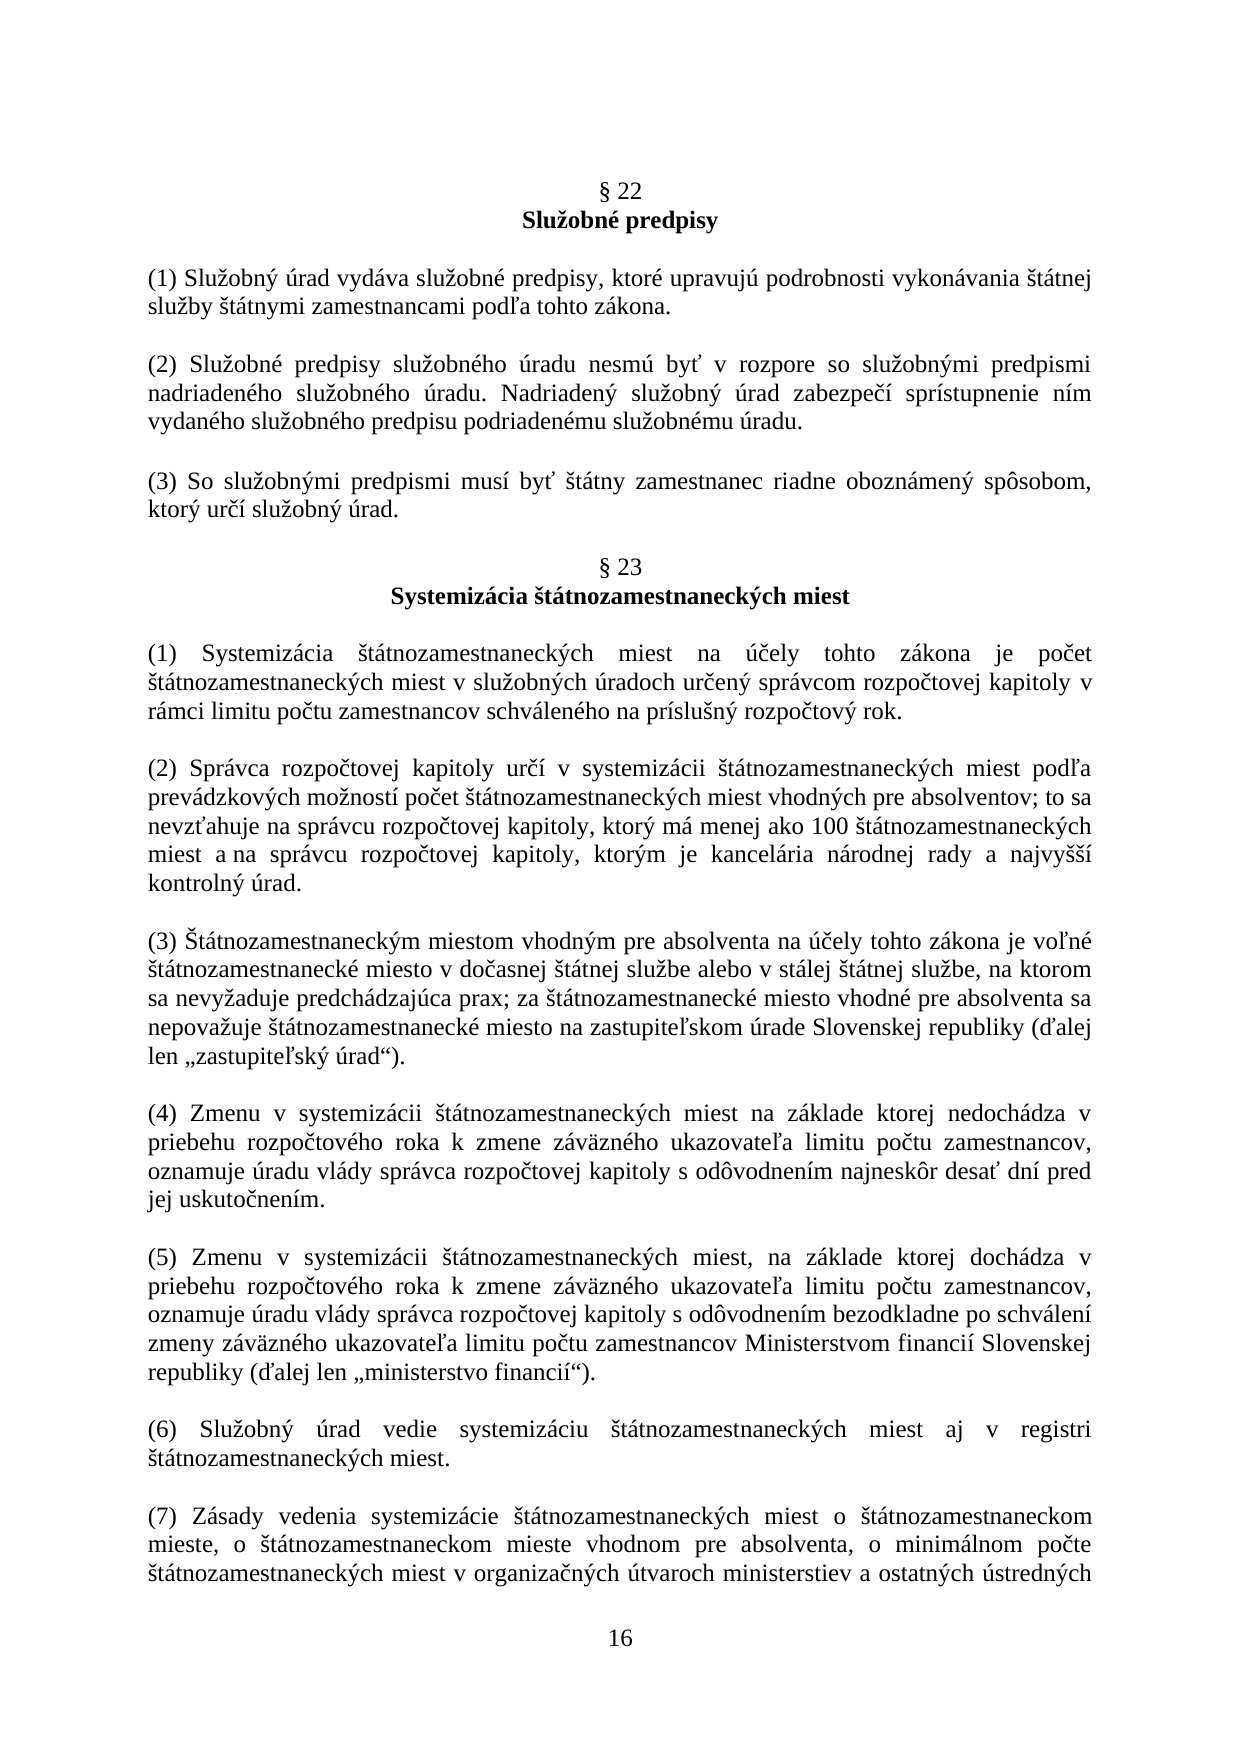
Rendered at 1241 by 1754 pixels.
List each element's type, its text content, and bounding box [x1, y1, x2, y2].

text Systemizácia štátnozamestnaneckých miest [148, 581, 1092, 609]
list (2) Správca rozpočtovej kapitoly určí v systemizácii štátnozamestnaneckých miest podľa prevádzkových možností počet štátnozamestnaneckých miest vhodných pre absolventov; to sa nevzťahuje na správcu rozpočtovej kapitoly, ktorý má menej ako 100 štátnozamestnaneckých miest a na správcu rozpočtovej kapitoly, ktorým je kancelária národnej rady a najvyšší kontrolný úrad. [148, 753, 1092, 897]
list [148, 1501, 1092, 1587]
subtitle § 22 [148, 176, 1092, 205]
text (4) Zmenu v systemizácii štátnozamestnaneckých miest na základe ktorej nedochádza v priebehu rozpočtového roka k zmene záväzného ukazovateľa limitu počtu zamestnancov, oznamuje úradu vlády správca rozpočtovej kapitoly s odôvodnením najneskôr desať dní pred jej uskutočnením. [148, 1098, 1092, 1213]
text (2) Služobné predpisy služobného úradu nesmú byť v rozpore so služobnými predpismi nadriadeného služobného úradu. Nadriadený služobný úrad zabezpečí sprístupnenie ním vydaného služobného predpisu podriadenému služobnému úradu. [148, 349, 1092, 435]
subtitle Služobné predpisy [148, 205, 1092, 234]
list (5) Zmenu v systemizácii štátnozamestnaneckých miest, na základe ktorej dochádza v priebehu rozpočtového roka k zmene záväzného ukazovateľa limitu počtu zamestnancov, oznamuje úradu vlády správca rozpočtovej kapitoly s odôvodnením bezodkladne po schválení zmeny záväzného ukazovateľa limitu počtu zamestnancov Ministerstvom financií Slovenskej republiky (ďalej len „ministerstvo financií“). [148, 1242, 1092, 1386]
text (3) Štátnozamestnaneckým miestom vhodným pre absolventa na účely tohto zákona je voľné štátnozamestnanecké miesto v dočasnej štátnej službe alebo v stálej štátnej službe, na ktorom sa nevyžaduje predchádzajúca prax; za štátnozamestnanecké miesto vhodné pre absolventa sa nepovažuje štátnozamestnanecké miesto na zastupiteľskom úrade Slovenskej republiky (ďalej len „zastupiteľský úrad“). [148, 926, 1092, 1069]
text (1) Služobný úrad vydáva služobné predpisy, ktoré upravujú podrobnosti vykonávania štátnej služby štátnymi zamestnancami podľa tohto zákona. [148, 263, 1092, 320]
text (3) So služobnými predpismi musí byť štátny zamestnanec riadne oboznámený spôsobom, ktorý určí služobný úrad. [148, 466, 1092, 523]
list (6) Služobný úrad vedie systemizáciu štátnozamestnaneckých miest aj v registri štátnozamestnaneckých miest. [148, 1414, 1092, 1472]
list (1) Systemizácia štátnozamestnaneckých miest na účely tohto zákona je počet štátnozamestnaneckých miest v služobných úradoch určený správcom rozpočtovej kapitoly v rámci limitu počtu zamestnancov schváleného na príslušný rozpočtový rok. [148, 638, 1092, 724]
text § 23 [148, 552, 1092, 581]
